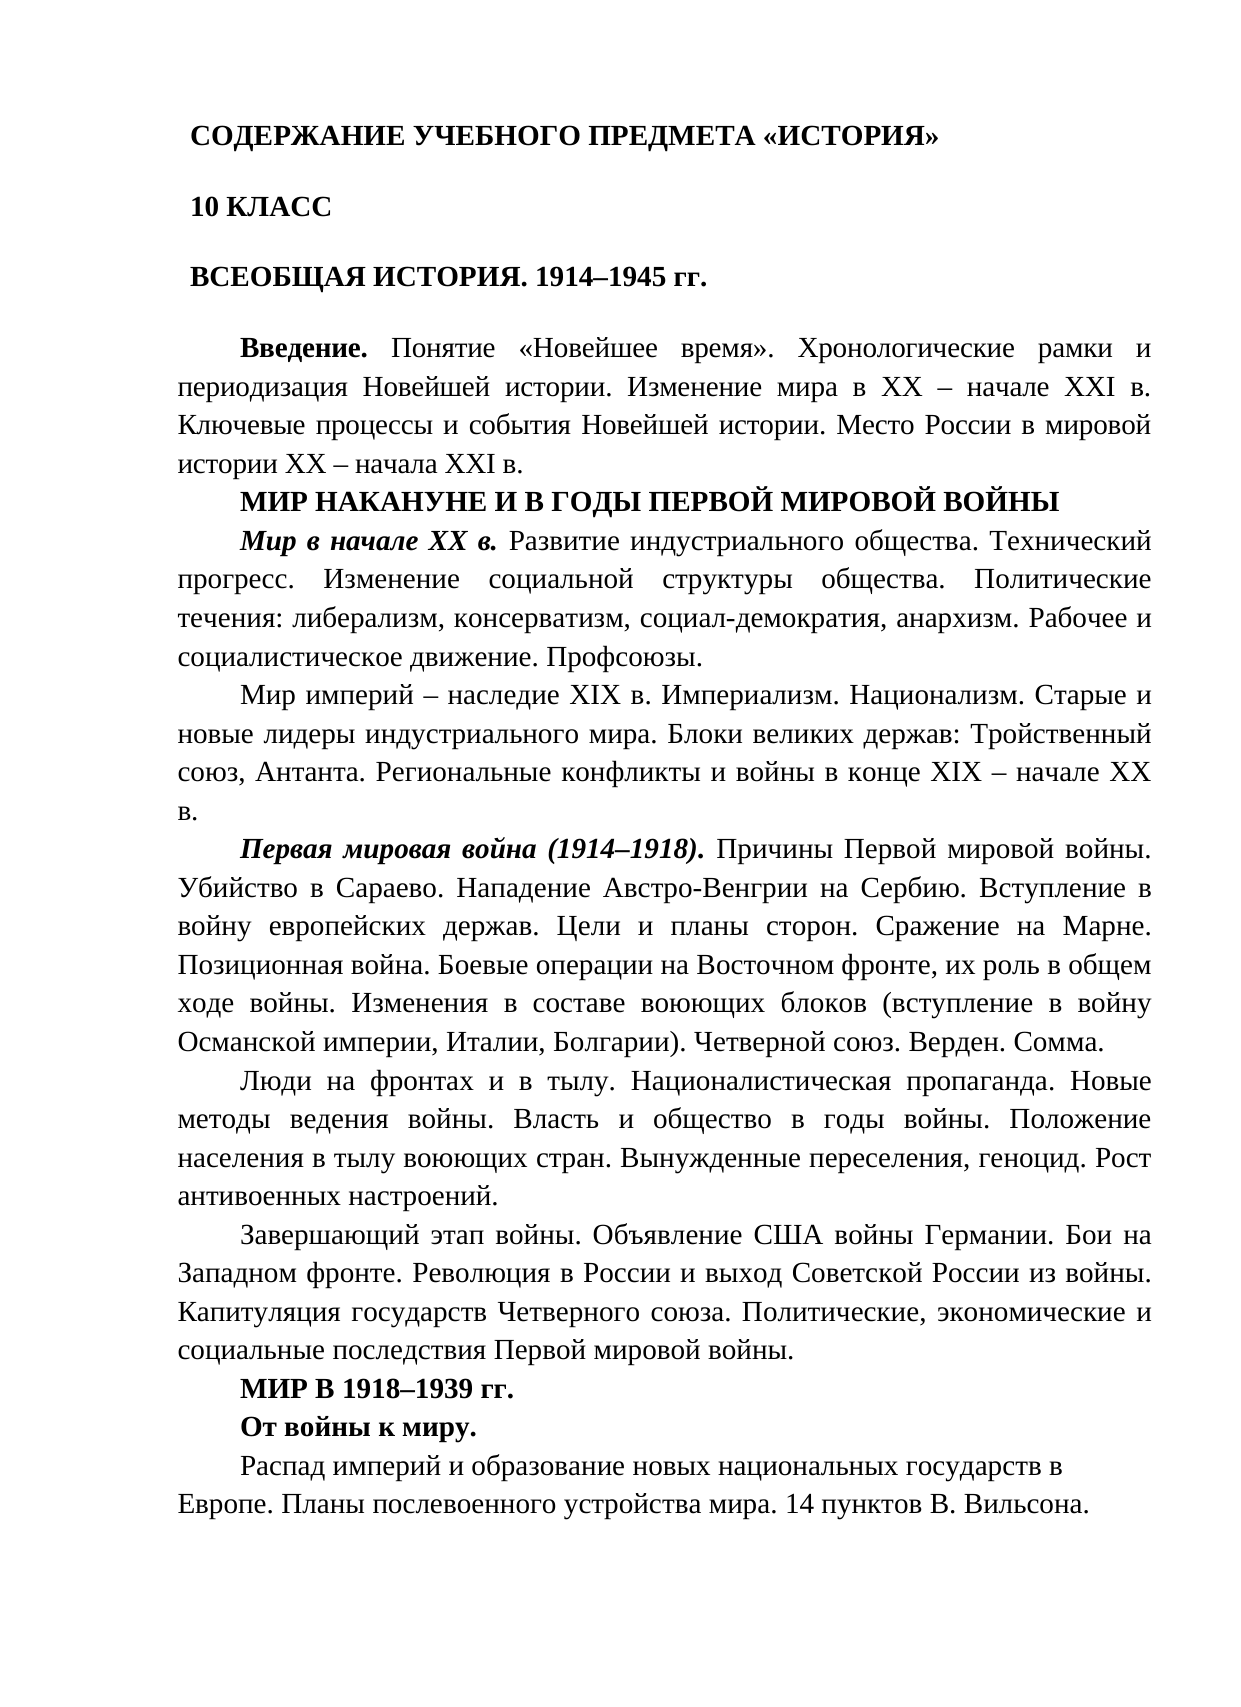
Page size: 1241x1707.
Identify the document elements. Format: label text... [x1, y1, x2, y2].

text Завершающий этап войны. Объявление США войны Германии. Бои на Западном фронте. Революция в России и выход Советской России из войны. Капитуляция государств Четверного союза. Политические, экономические и социальные последствия Первой мировой войны. [177, 1217, 1152, 1366]
text МИР В 1918–1939 гг. [177, 1371, 1152, 1404]
text 10 КЛАСС [190, 189, 1152, 222]
text ВСЕОБЩАЯ ИСТОРИЯ. 1914–1945 гг. [190, 259, 1152, 293]
text СОДЕРЖАНИЕ УЧЕБНОГО ПРЕДМЕТА «ИСТОРИЯ» [190, 118, 1152, 152]
text МИР НАКАНУНЕ И В ГОДЫ ПЕРВОЙ МИРОВОЙ ВОЙНЫ [177, 484, 1152, 518]
text Введение. Понятие «Новейшее время». Хронологические рамки и периодизация Новейшей истории. Изменение мира в ХХ – начале XXI в. Ключевые процессы и события Новейшей истории. Место России в мировой истории ХХ – начала XXI в. [177, 330, 1152, 479]
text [177, 1448, 1152, 1520]
text Первая мировая война (1914–1918). Причины Первой мировой войны. Убийство в Сараево. Нападение Австро-Венгрии на Сербию. Вступление в войну европейских держав. Цели и планы сторон. Сражение на Марне. Позиционная война. Боевые операции на Восточном фронте, их роль в общем ходе войны. Изменения в составе воюющих блоков (вступление в войну Османской империи, Италии, Болгарии). Четверной союз. Верден. Сомма. [177, 831, 1152, 1058]
text От войны к миру. [177, 1409, 1152, 1443]
text Мир в начале ХХ в. Развитие индустриального общества. Технический прогресс. Изменение социальной структуры общества. Политические течения: либерализм, консерватизм, социал-демократия, анархизм. Рабочее и социалистическое движение. Профсоюзы. [177, 523, 1152, 672]
text Мир империй – наследие XIX в. Империализм. Национализм. Старые и новые лидеры индустриального мира. Блоки великих держав: Тройственный союз, Антанта. Региональные конфликты и войны в конце XIX – начале ХХ в. [177, 677, 1152, 826]
text Люди на фронтах и в тылу. Националистическая пропаганда. Новые методы ведения войны. Власть и общество в годы войны. Положение населения в тылу воюющих стран. Вынужденные переселения, геноцид. Рост антивоенных настроений. [177, 1063, 1152, 1212]
